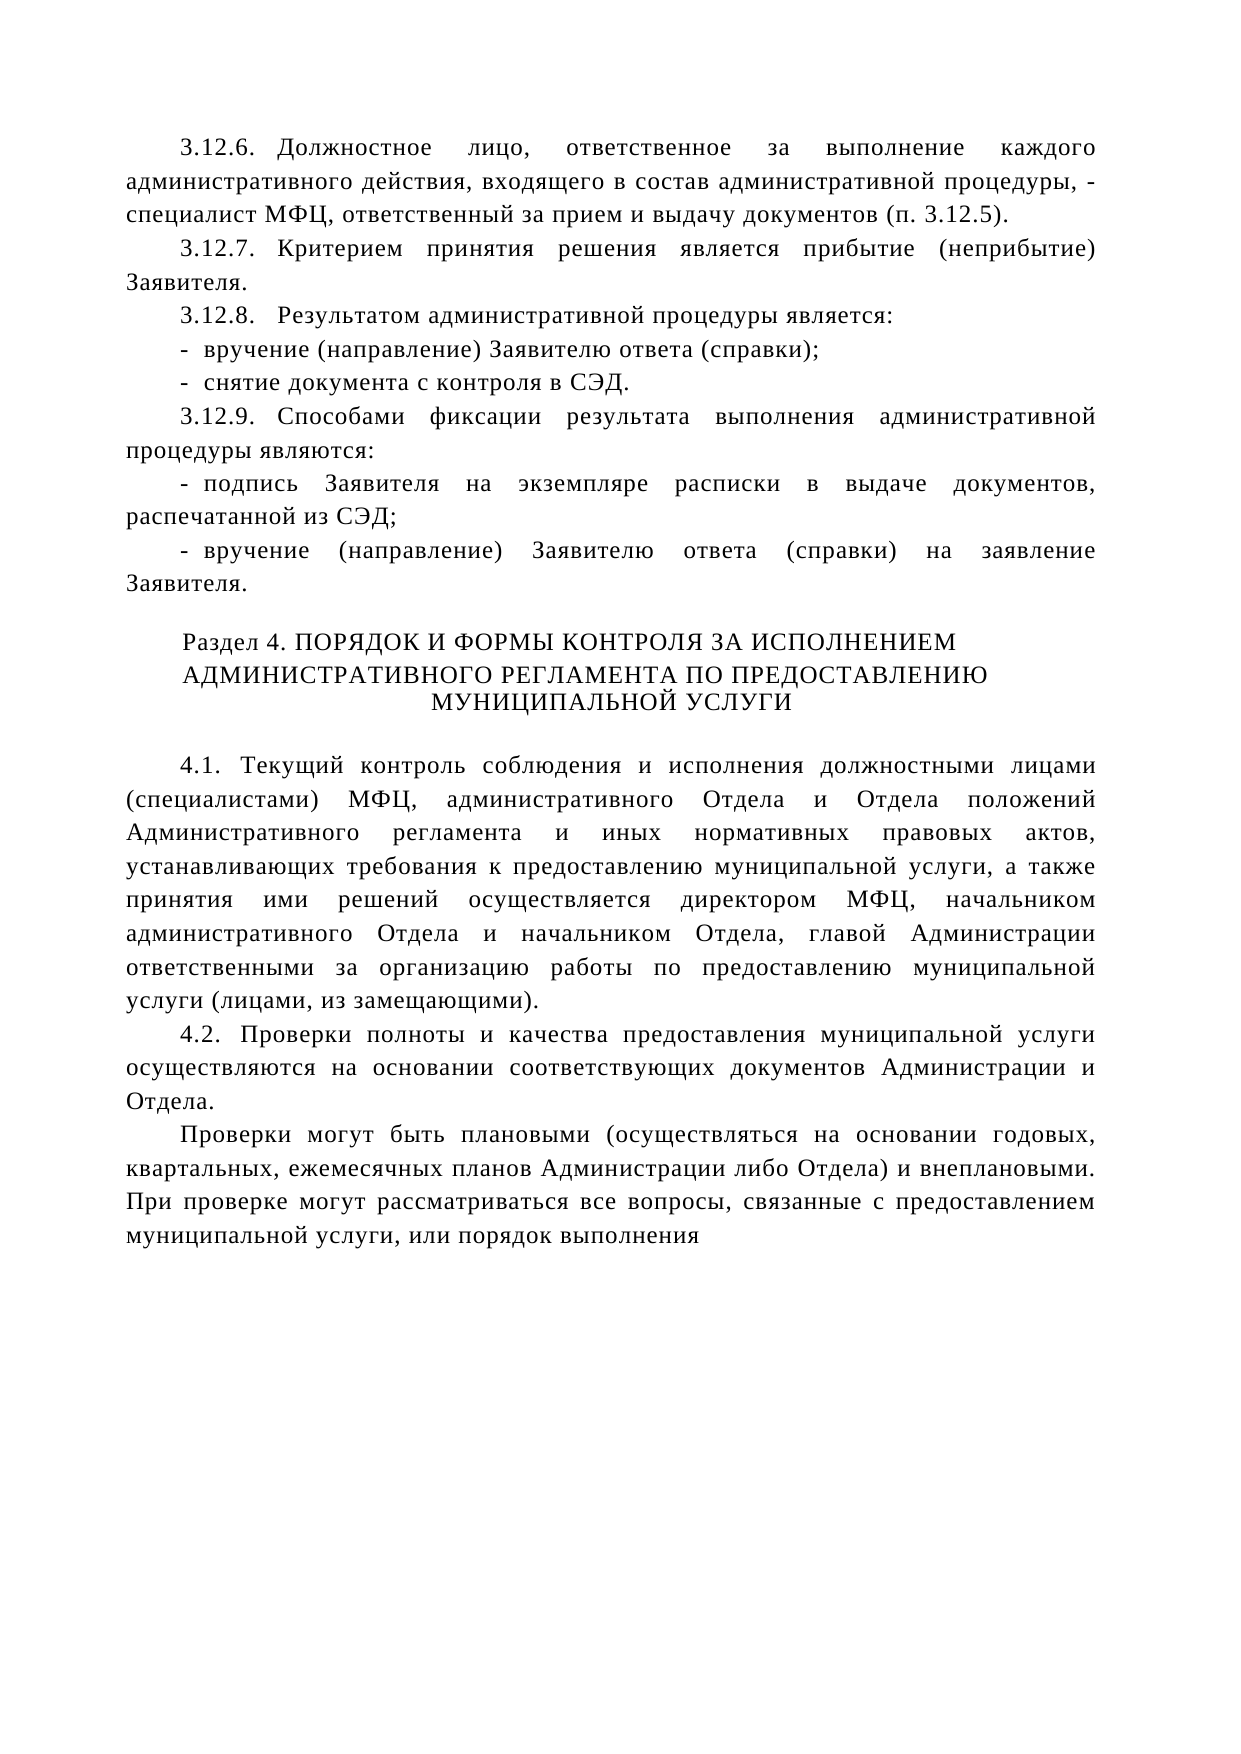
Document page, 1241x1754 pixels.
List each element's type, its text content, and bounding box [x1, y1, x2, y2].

list снятие документа с контроля в СЭД. [126, 364, 1099, 397]
list Текущий контроль соблюдения и исполнения должностными лицами (специалистами) МФЦ, административного Отдела и Отдела положений Административного регламента и иных нормативных правовых актов, устанавливающих требования к предоставлению муниципальной услуги, а также принятия ими решений осуществляется директором МФЦ, начальником административного Отдела и начальником Отдела, главой Администрации ответственными за организацию работы по предоставлению муниципальной услуги (лицами, из замещающими). [126, 747, 1097, 1015]
list вручение (направление) Заявителю ответа (справки) на заявление Заявителя. [126, 531, 1097, 598]
text Проверки могут быть плановыми (осуществляться на основании годовых, квартальных, ежемесячных планов Администрации либо Отдела) и внеплановыми. При проверке могут рассматриваться все вопросы, связанные с предоставлением муниципальной услуги, или порядок выполнения [126, 1116, 1097, 1250]
list Проверки полноты и качества предоставления муниципальной услуги осуществляются на основании соответствующих документов Администрации и Отдела. [126, 1015, 1097, 1116]
text МУНИЦИПАЛЬНОЙ УСЛУГИ [124, 690, 1099, 715]
list вручение (направление) Заявителю ответа (справки); [126, 330, 1099, 364]
list Должностное лицо, ответственное за выполнение каждого административного действия, входящего в состав административной процедуры, - специалист МФЦ, ответственный за прием и выдачу документов (п. 3.12.5). [126, 129, 1097, 230]
text Раздел 4. ПОРЯДОК И ФОРМЫ КОНТРОЛЯ ЗА ИСПОЛНЕНИЕМ АДМИНИСТРАТИВНОГО РЕГЛАМЕНТА ПО ПРЕДОСТАВЛЕНИЮ [182, 624, 1043, 690]
list Результатом административной процедуры является: [126, 297, 1099, 330]
list Критерием принятия решения является прибытие (неприбытие) Заявителя. [126, 230, 1097, 297]
list подпись Заявителя на экземпляре расписки в выдаче документов, распечатанной из СЭД; [126, 465, 1097, 531]
list Способами фиксации результата выполнения административной процедуры являются: [126, 397, 1097, 465]
